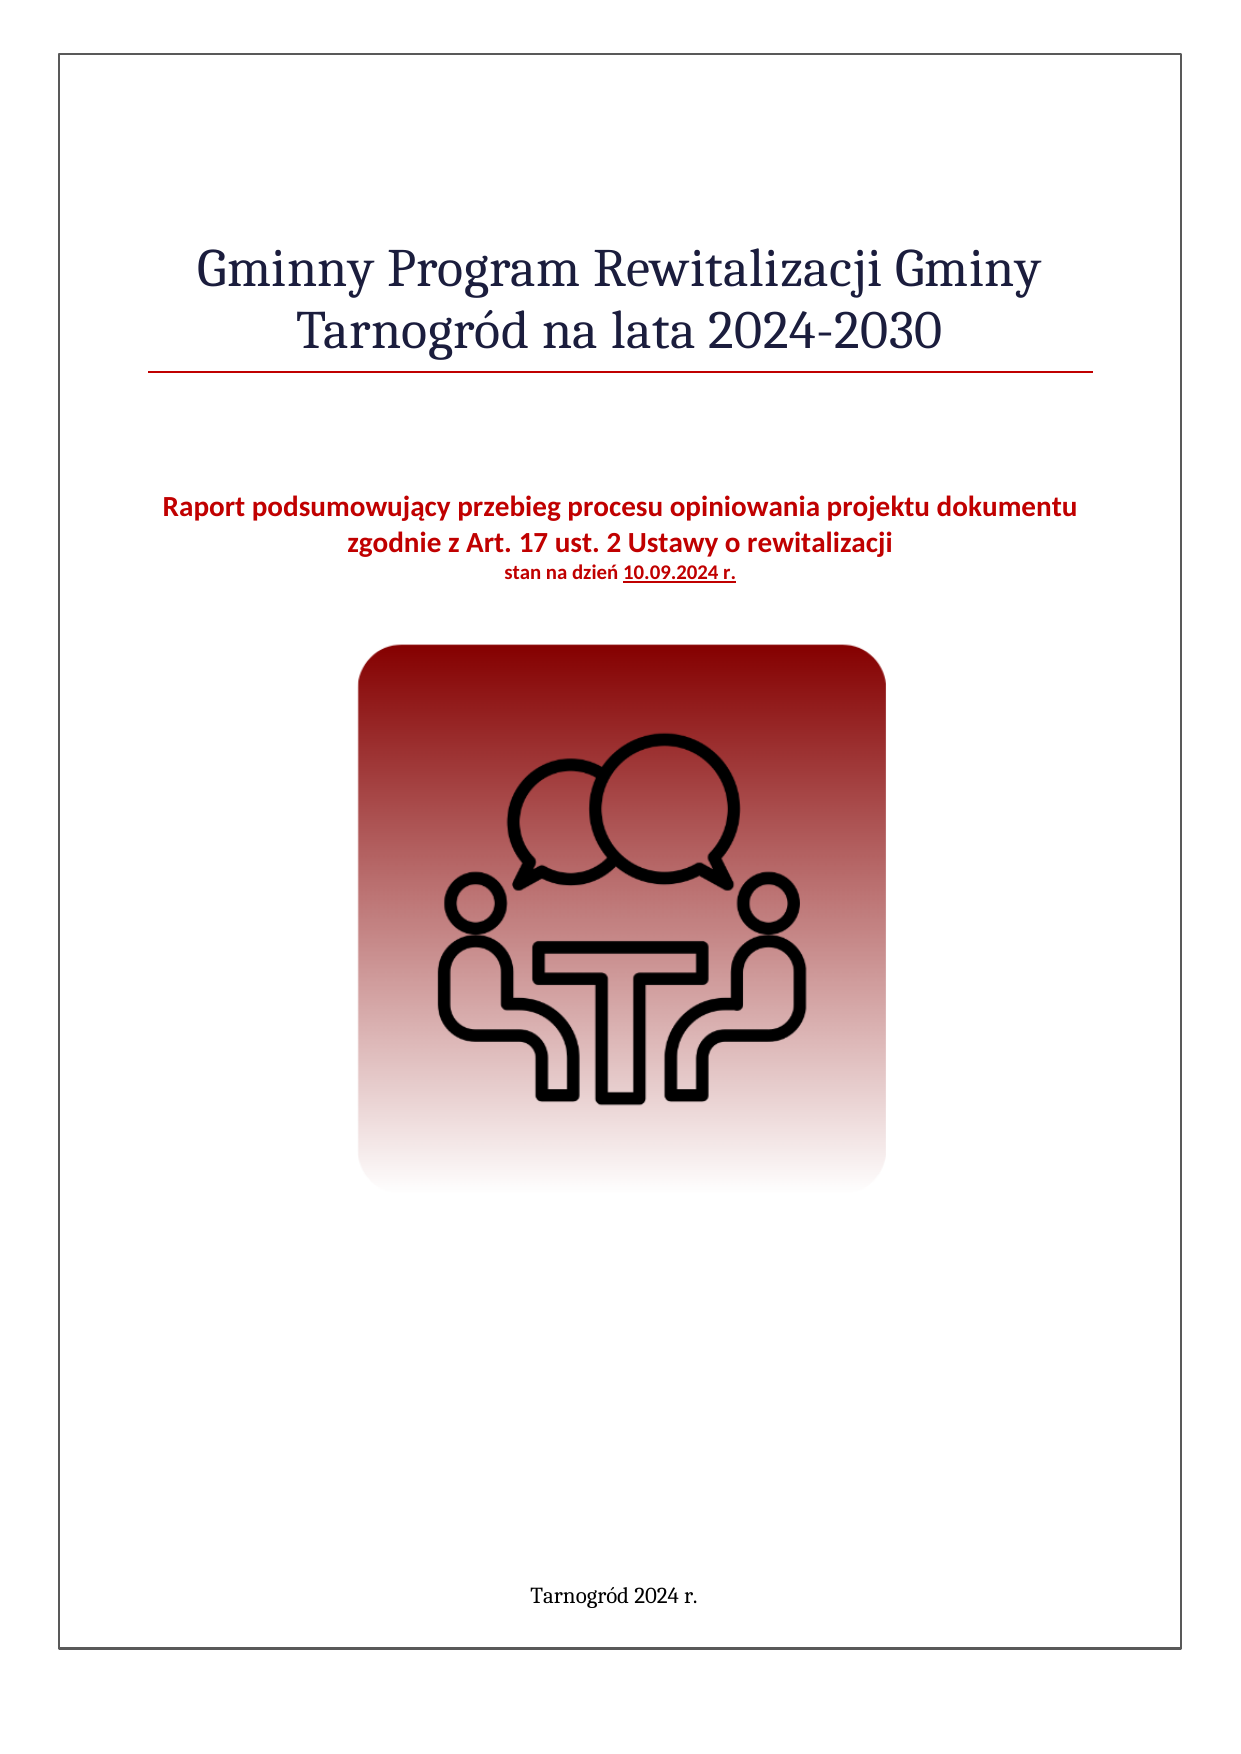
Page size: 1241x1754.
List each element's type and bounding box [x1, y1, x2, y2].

picture [353, 635, 887, 1202]
